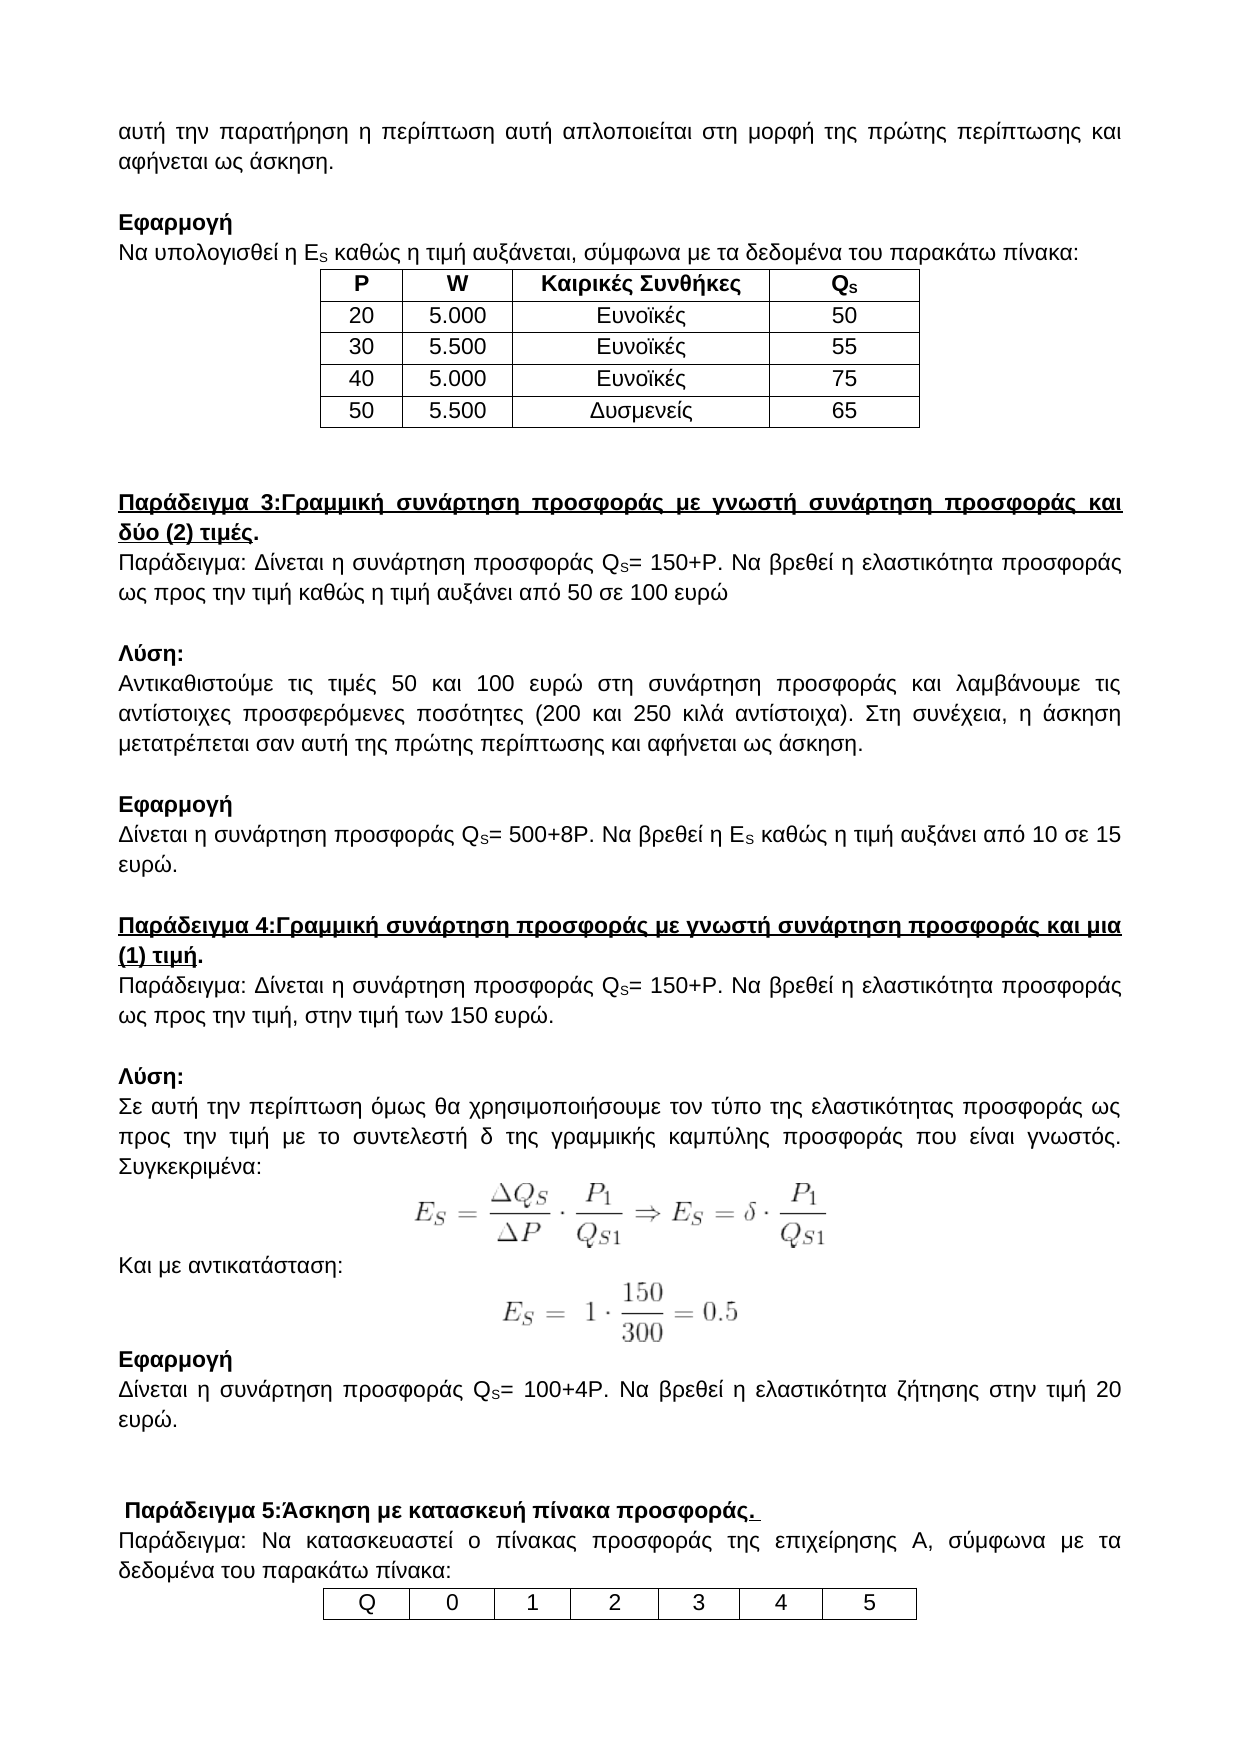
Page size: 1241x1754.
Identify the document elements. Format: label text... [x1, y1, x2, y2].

table_header 5 [823, 1589, 916, 1619]
table_cell 5.000 [403, 302, 512, 332]
table_header 0 [410, 1589, 494, 1619]
table_header 3 [659, 1589, 739, 1619]
table_header 1 [495, 1589, 570, 1619]
table_header Ρ [321, 270, 402, 301]
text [118, 118, 1122, 174]
table_cell 5.500 [403, 333, 512, 364]
text Λύση: [118, 640, 1122, 666]
table_header Καιρικές Συνθήκες [513, 270, 769, 301]
table_cell 55 [770, 333, 919, 364]
table_cell 50 [321, 397, 402, 427]
text Παράδειγμα 4:Γραμμική συνάρτηση προσφοράς με γνωστή συνάρτηση προσφοράς και μια (1) τιμή. [118, 936, 1122, 968]
table_cell 5.000 [403, 365, 512, 396]
table_cell 75 [770, 365, 919, 396]
table_cell Δυσμενείς [513, 397, 769, 427]
table_cell 5.500 [403, 397, 512, 427]
text Παράδειγμα: Να κατασκευαστεί ο πίνακας προσφοράς της επιχείρησης Α, σύμφωνα με τα δεδομένα του παρακάτω πίνακα: [118, 1527, 1122, 1583]
text Σε αυτή την περίπτωση όμως θα χρησιμοποιήσουμε τον τύπο της ελαστικότητας προσφοράς ως προς την τιμή με το συντελεστή δ της γραμμικής καμπύλης προσφοράς που είναι γνωστός. Συγκεκριμένα: [118, 1093, 1122, 1180]
table_cell Ευνοϊκές [513, 365, 769, 396]
text Εφαρμογή [118, 1346, 1122, 1372]
table_header QS [770, 270, 919, 301]
text Εφαρμογή [118, 791, 1122, 817]
table_header 4 [740, 1589, 822, 1619]
text Παράδειγμα 3:Γραμμική συνάρτηση προσφοράς με γνωστή συνάρτηση προσφοράς και δύο (2) τιμές. [118, 513, 1122, 545]
text Και με αντικατάσταση: [118, 1252, 1122, 1278]
text Αντικαθιστούμε τις τιμές 50 και 100 ευρώ στη συνάρτηση προσφοράς και λαμβάνουμε τις αντίστοιχες προσφερόμενες ποσότητες (200 και 250 κιλά αντίστοιχα). Στη συνέχεια, η άσκηση μετατρέπεται σαν αυτή της πρώτης περίπτωσης και αφήνεται ως άσκηση. [118, 670, 1122, 757]
text Να υπολογισθεί η ES καθώς η τιμή αυξάνεται, σύμφωνα με τα δεδομένα του παρακάτω πίνακα: [118, 239, 1122, 265]
table_cell 20 [321, 302, 402, 332]
table_header Q [324, 1589, 409, 1619]
table_cell 65 [770, 397, 919, 427]
picture [413, 1183, 827, 1248]
table_header 2 [571, 1589, 658, 1619]
text Εφαρμογή [118, 208, 1122, 235]
text Δίνεται η συνάρτηση προσφοράς QS= 500+8Ρ. Να βρεθεί η ES καθώς η τιμή αυξάνει από 10 σε 15 ευρώ. [118, 821, 1122, 878]
text Παράδειγμα: Δίνεται η συνάρτηση προσφοράς QS= 150+Ρ. Να βρεθεί η ελαστικότητα προσφοράς ως προς την τιμή καθώς η τιμή αυξάνει από 50 σε 100 ευρώ [118, 549, 1122, 606]
text Δίνεται η συνάρτηση προσφοράς QS= 100+4Ρ. Να βρεθεί η ελαστικότητα ζήτησης στην τιμή 20 ευρώ. [118, 1376, 1122, 1432]
text Λύση: [118, 1063, 1122, 1089]
table_cell Ευνοϊκές [513, 333, 769, 364]
table_header W [403, 270, 512, 301]
table_cell 40 [321, 365, 402, 396]
table_cell Ευνοϊκές [513, 302, 769, 332]
text Παράδειγμα 4:Γραμμική συνάρτηση προσφοράς με γνωστή συνάρτηση προσφοράς και μια (1) τιμή. [118, 912, 1122, 934]
text Παράδειγμα: Δίνεται η συνάρτηση προσφοράς QS= 150+Ρ. Να βρεθεί η ελαστικότητα προσφοράς ως προς την τιμή, στην τιμή των 150 ευρώ. [118, 972, 1122, 1029]
table_cell 30 [321, 333, 402, 364]
picture [501, 1282, 739, 1342]
text Παράδειγμα 3:Γραμμική συνάρτηση προσφοράς με γνωστή συνάρτηση προσφοράς και δύο (2) τιμές. [118, 489, 1122, 511]
text Παράδειγμα 5:Άσκηση με κατασκευή πίνακα προσφοράς. [118, 1497, 1122, 1523]
table_cell 50 [770, 302, 919, 332]
